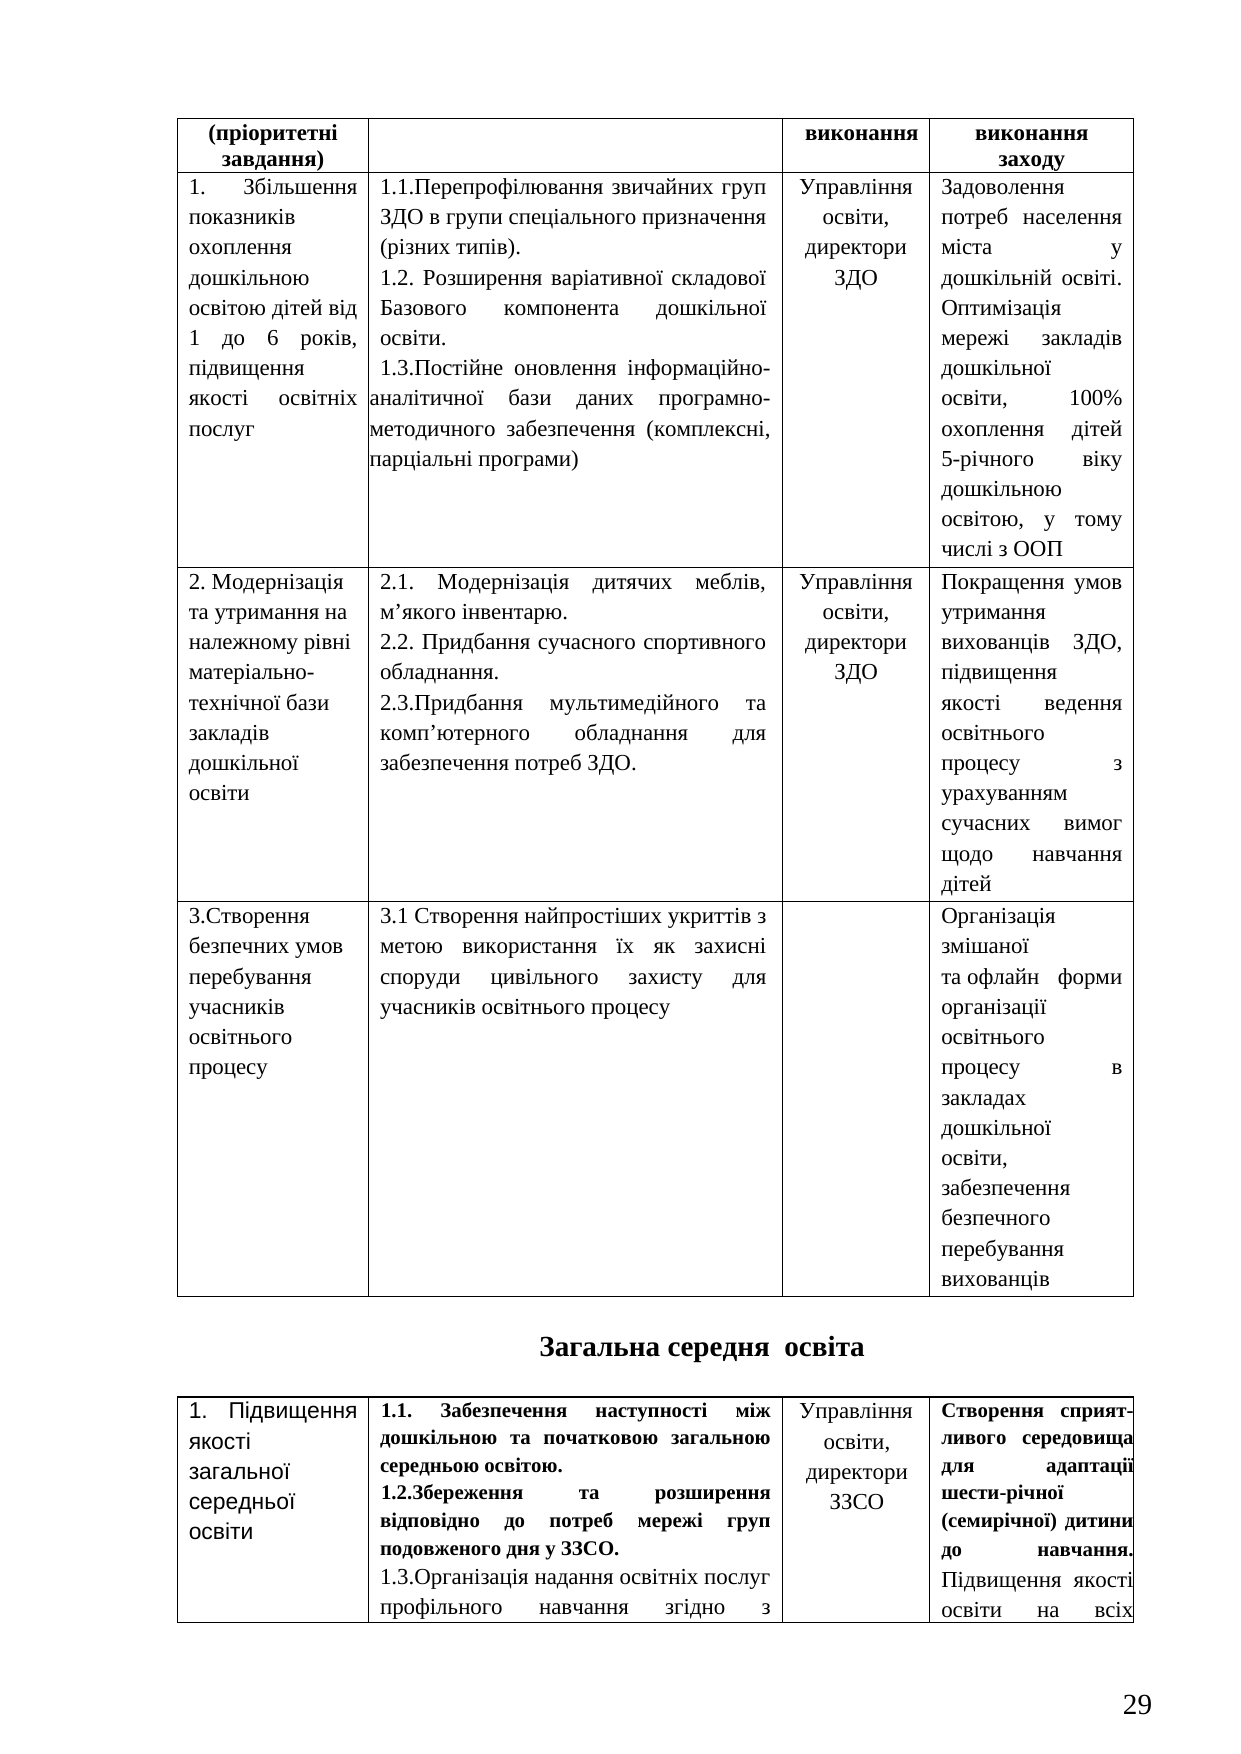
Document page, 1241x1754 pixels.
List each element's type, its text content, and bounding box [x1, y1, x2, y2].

text Загальна середня освіта [177, 1329, 1152, 1363]
table_cell 3.1 Створення найпростіших укриттів з метою використання їх як захисні споруди цивільного захисту для учасників освітнього процесу [369, 902, 782, 1296]
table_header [930, 1398, 1133, 1622]
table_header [178, 1398, 368, 1622]
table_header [783, 119, 929, 172]
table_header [783, 1398, 929, 1622]
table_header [369, 1398, 782, 1622]
table_cell 2. Модернізація та утримання на належному рівні матеріально- технічної бази закладів дошкільної освіти [178, 568, 368, 901]
table_cell 2.1. Модернізація дитячих меблів, м’якого інвентарю. 2.2. Придбання сучасного спортивного обладнання. 2.3.Придбання мультимедійного та комп’ютерного обладнання для забезпечення потреб ЗДО. [369, 568, 782, 901]
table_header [369, 119, 782, 172]
table_cell 1. Збільшення показників охоплення дошкільною освітою дітей від 1 до 6 років, підвищення якості освітніх послуг [178, 173, 368, 567]
table_cell Управління освіти, директори ЗДО [783, 173, 929, 567]
table_cell Задоволення потреб населення міста у дошкільній освіті. Оптимізація мережі закладів дошкільної освіти, 100% охоплення дітей 5-річного віку дошкільною освітою, у тому числі з ООП [930, 173, 1133, 567]
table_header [178, 119, 368, 172]
table_cell Управління освіти, директори ЗДО [783, 568, 929, 901]
table_cell Покращення умов утримання вихованців ЗДО, підвищення якості ведення освітнього процесу з урахуванням сучасних вимог щодо навчання дітей [930, 568, 1133, 901]
table_cell Організація змішаної та офлайн форми організації освітнього процесу в закладах дошкільної освіти, забезпечення безпечного перебування вихованців [930, 902, 1133, 1296]
table_cell 3.Створення безпечних умов перебування учасників освітнього процесу [178, 902, 368, 1296]
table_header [930, 119, 1133, 172]
table_cell 1.1.Перепрофілювання звичайних груп ЗДО в групи спеціального призначення (різних типів). 1.2. Розширення варіативної складової Базового компонента дошкільної освіти. 1.3.Постійне оновлення інформаційно-аналітичної бази даних програмно-методичного забезпечення (комплексні, парціальні програми) [369, 173, 782, 567]
table_cell [783, 902, 929, 1296]
